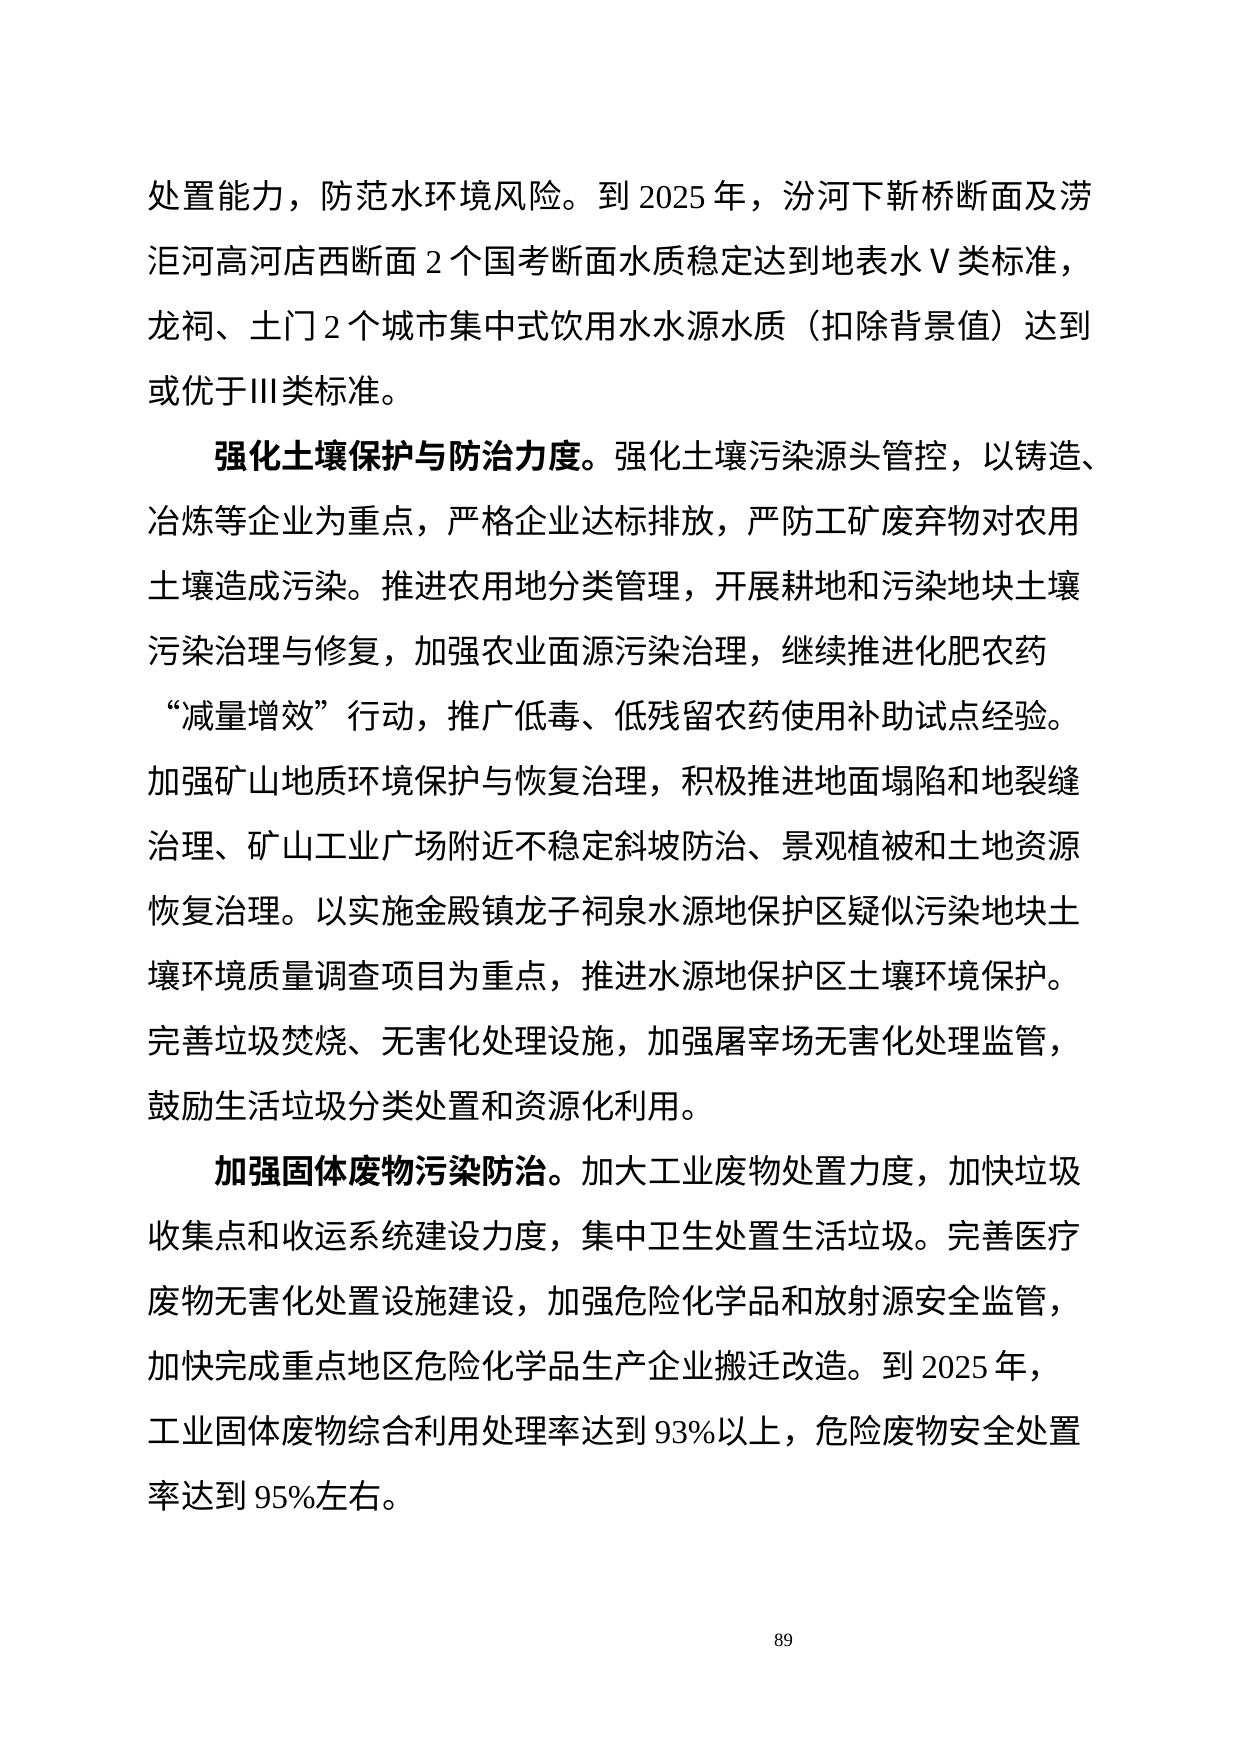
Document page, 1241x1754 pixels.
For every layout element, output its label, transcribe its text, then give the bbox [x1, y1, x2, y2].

text 强化土壤保护与防治力度。强化土壤污染源头管控，以铸造、冶炼等企业为重点，严格企业达标排放，严防工矿废弃物对农用土壤造成污染。推进农用地分类管理，开展耕地和污染地块土壤污染治理与修复，加强农业面源污染治理，继续推进化肥农药“减量增效”行动，推广低毒、低残留农药使用补助试点经验。加强矿山地质环境保护与恢复治理，积极推进地面塌陷和地裂缝治理、矿山工业广场附近不稳定斜坡防治、景观植被和土地资源恢复治理。以实施金殿镇龙子祠泉水源地保护区疑似污染地块土壤环境质量调查项目为重点，推进水源地保护区土壤环境保护。完善垃圾焚烧、无害化处理设施，加强屠宰场无害化处理监管，鼓励生活垃圾分类处置和资源化利用。 [148, 422, 1093, 1137]
text 加强固体废物污染防治。加大工业废物处置力度，加快垃圾收集点和收运系统建设力度，集中卫生处置生活垃圾。完善医疗废物无害化处置设施建设，加强危险化学品和放射源安全监管，加快完成重点地区危险化学品生产企业搬迁改造。到2025年，工业固体废物综合利用处理率达到93%以上，危险废物安全处置率达到95%左右。 [148, 1137, 1093, 1527]
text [148, 162, 1093, 422]
